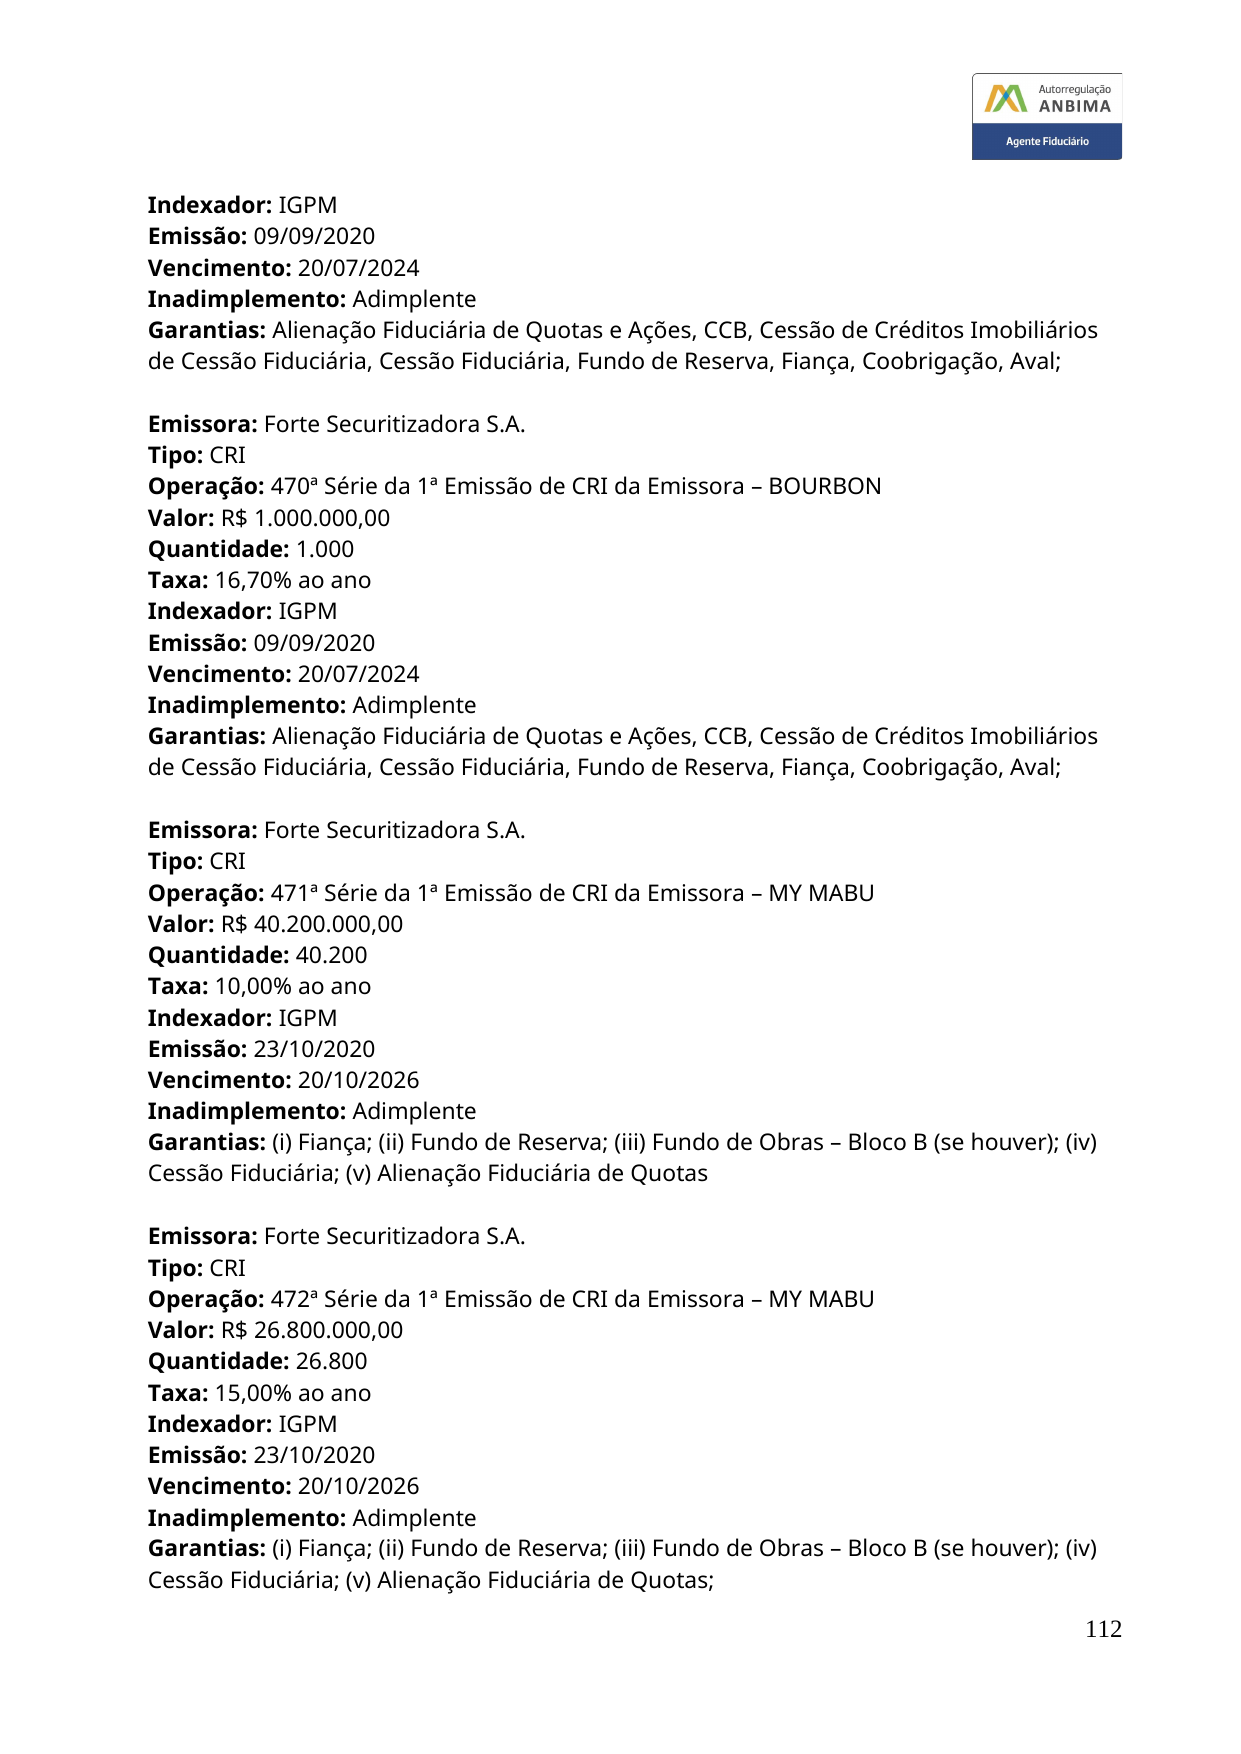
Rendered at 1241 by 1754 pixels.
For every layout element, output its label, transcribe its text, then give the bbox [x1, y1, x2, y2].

text Emissão: 09/09/2020 [148, 626, 1122, 657]
text Emissora: Forte Securitizadora S.A. [148, 1220, 1122, 1251]
text Operação: 470ª Série da 1ª Emissão de CRI da Emissora – BOURBON [148, 470, 1122, 501]
text Inadimplemento: Adimplente [148, 282, 1122, 313]
text Emissora: Forte Securitizadora S.A. [148, 813, 1122, 845]
text Operação: 472ª Série da 1ª Emissão de CRI da Emissora – MY MABU [148, 1282, 1122, 1313]
text Inadimplemento: Adimplente [148, 1501, 1122, 1532]
text Valor: R$ 40.200.000,00 [148, 907, 1122, 938]
text Taxa: 15,00% ao ano [148, 1376, 1122, 1407]
text Tipo: CRI [148, 1251, 1122, 1282]
text Taxa: 16,70% ao ano [148, 563, 1122, 595]
text Quantidade: 1.000 [148, 532, 1122, 563]
text Tipo: CRI [148, 845, 1122, 876]
text Inadimplemento: Adimplente [148, 1095, 1122, 1126]
text Taxa: 10,00% ao ano [148, 970, 1122, 1001]
text Inadimplemento: Adimplente [148, 688, 1122, 720]
text Emissão: 23/10/2020 [148, 1438, 1122, 1470]
picture [972, 73, 1123, 160]
text Quantidade: 40.200 [148, 938, 1122, 970]
text Garantias: (i) Fiança; (ii) Fundo de Reserva; (iii) Fundo de Obras – Bloco B (se houver); (iv) Cessão Fiduciária; (v) Alienação Fiduciária de Quotas; [148, 1532, 1122, 1595]
text Vencimento: 20/07/2024 [148, 657, 1122, 688]
text Emissão: 23/10/2020 [148, 1032, 1122, 1063]
text Vencimento: 20/07/2024 [148, 251, 1122, 282]
text Emissão: 09/09/2020 [148, 220, 1122, 251]
text Operação: 471ª Série da 1ª Emissão de CRI da Emissora – MY MABU [148, 876, 1122, 907]
text Garantias: (i) Fiança; (ii) Fundo de Reserva; (iii) Fundo de Obras – Bloco B (se houver); (iv) Cessão Fiduciária; (v) Alienação Fiduciária de Quotas [148, 1126, 1122, 1188]
text Vencimento: 20/10/2026 [148, 1470, 1122, 1501]
text Indexador: IGPM [148, 188, 1122, 220]
text Vencimento: 20/10/2026 [148, 1063, 1122, 1095]
text Tipo: CRI [148, 438, 1122, 470]
text Valor: R$ 1.000.000,00 [148, 501, 1122, 532]
text Indexador: IGPM [148, 1001, 1122, 1032]
text Valor: R$ 26.800.000,00 [148, 1313, 1122, 1345]
text Indexador: IGPM [148, 1407, 1122, 1438]
text Indexador: IGPM [148, 595, 1122, 626]
text Quantidade: 26.800 [148, 1345, 1122, 1376]
text Emissora: Forte Securitizadora S.A. [148, 407, 1122, 438]
